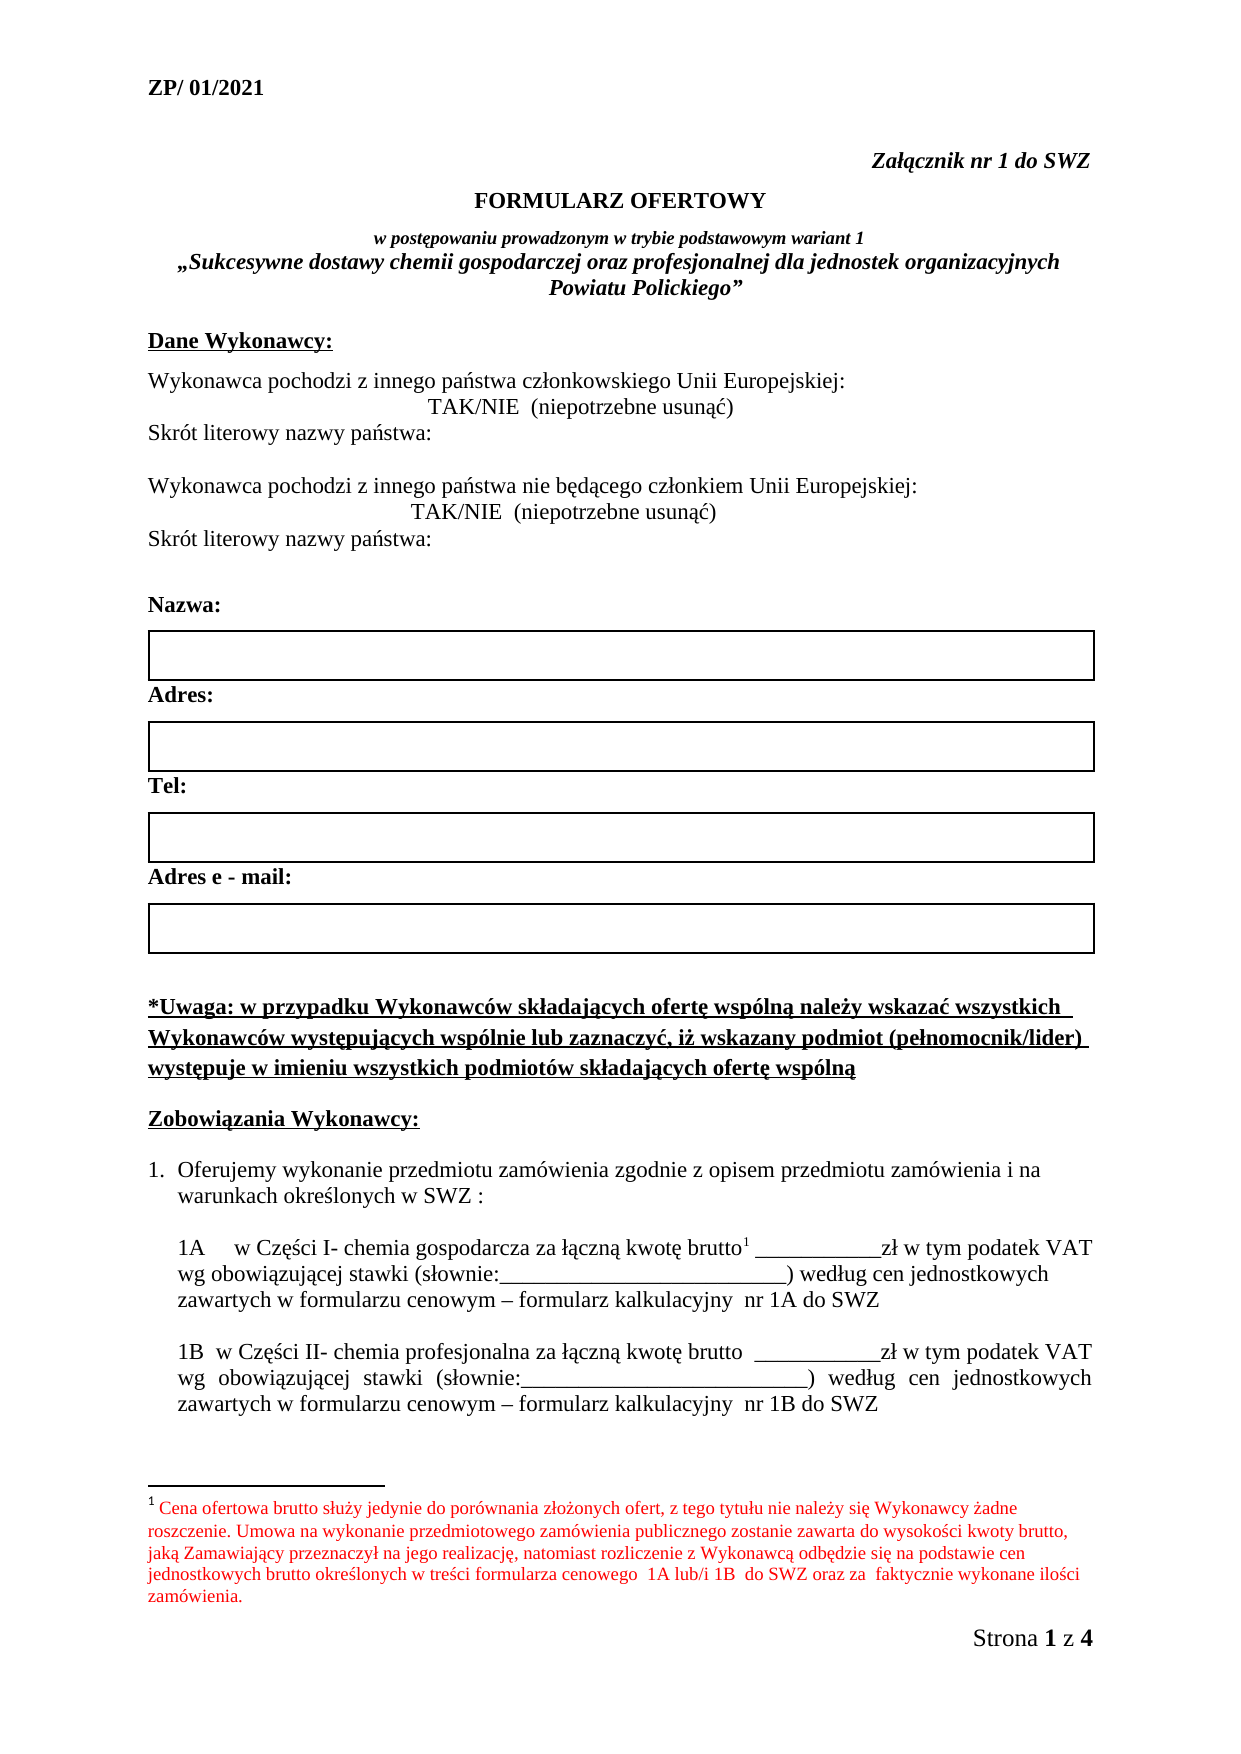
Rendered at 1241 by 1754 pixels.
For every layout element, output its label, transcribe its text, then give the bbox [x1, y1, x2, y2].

text TAK/NIE (niepotrzebne usunąć) [148, 393, 1093, 419]
text „Sukcesywne dostawy chemii gospodarczej oraz profesjonalnej dla jednostek organizacyjnych Powiatu Polickiego” [148, 248, 1093, 301]
text Wykonawca pochodzi z innego państwa nie będącego członkiem Unii Europejskiej: [148, 472, 1093, 498]
text FORMULARZ OFERTOWY [148, 187, 1093, 213]
text w postępowaniu prowadzonym w trybie podstawowym wariant 1 [148, 227, 1093, 248]
table_header [150, 814, 1093, 861]
text Skrót literowy nazwy państwa: [148, 419, 1093, 446]
text Adres e - mail: [148, 863, 1093, 889]
list Oferujemy wykonanie przedmiotu zamówienia zgodnie z opisem przedmiotu zamówienia i na warunkach określonych w SWZ : [148, 1156, 1093, 1209]
text Nazwa: [148, 591, 1093, 617]
text Wykonawca pochodzi z innego państwa członkowskiego Unii Europejskiej: [148, 367, 1093, 393]
text Adres: [148, 681, 1093, 708]
text TAK/NIE (niepotrzebne usunąć) [148, 498, 1093, 525]
text Skrót literowy nazwy państwa: [148, 525, 1093, 551]
text Tel: [148, 772, 1093, 799]
text Zobowiązania Wykonawcy: [148, 1105, 1093, 1131]
text Dane Wykonawcy: [148, 327, 1093, 353]
table_header [150, 723, 1093, 770]
text 1B w Części II- chemia profesjonalna za łączną kwotę brutto ___________zł w tym podatek VAT wg obowiązującej stawki (słownie:_________________________) według cen jednostkowych zawartych w formularzu cenowym – formularz kalkulacyjny nr 1B do SWZ [177, 1338, 1093, 1417]
text Załącznik nr 1 do SWZ [148, 148, 1093, 174]
text 1A w Części I- chemia gospodarcza za łączną kwotę brutto ___________zł w tym podatek VAT wg obowiązującej stawki (słownie:_________________________) według cen jednostkowych zawartych w formularzu cenowym – formularz kalkulacyjny nr 1A do SWZ [177, 1234, 1093, 1313]
table_header [150, 905, 1093, 952]
text *Uwaga: w przypadku Wykonawców składających ofertę wspólną należy wskazać wszystkich Wykonawców występujących wspólnie lub zaznaczyć, iż wskazany podmiot (pełnomocnik/lider) występuje w imieniu wszystkich podmiotów składających ofertę wspólną [148, 993, 1093, 1080]
table_header [150, 632, 1093, 679]
